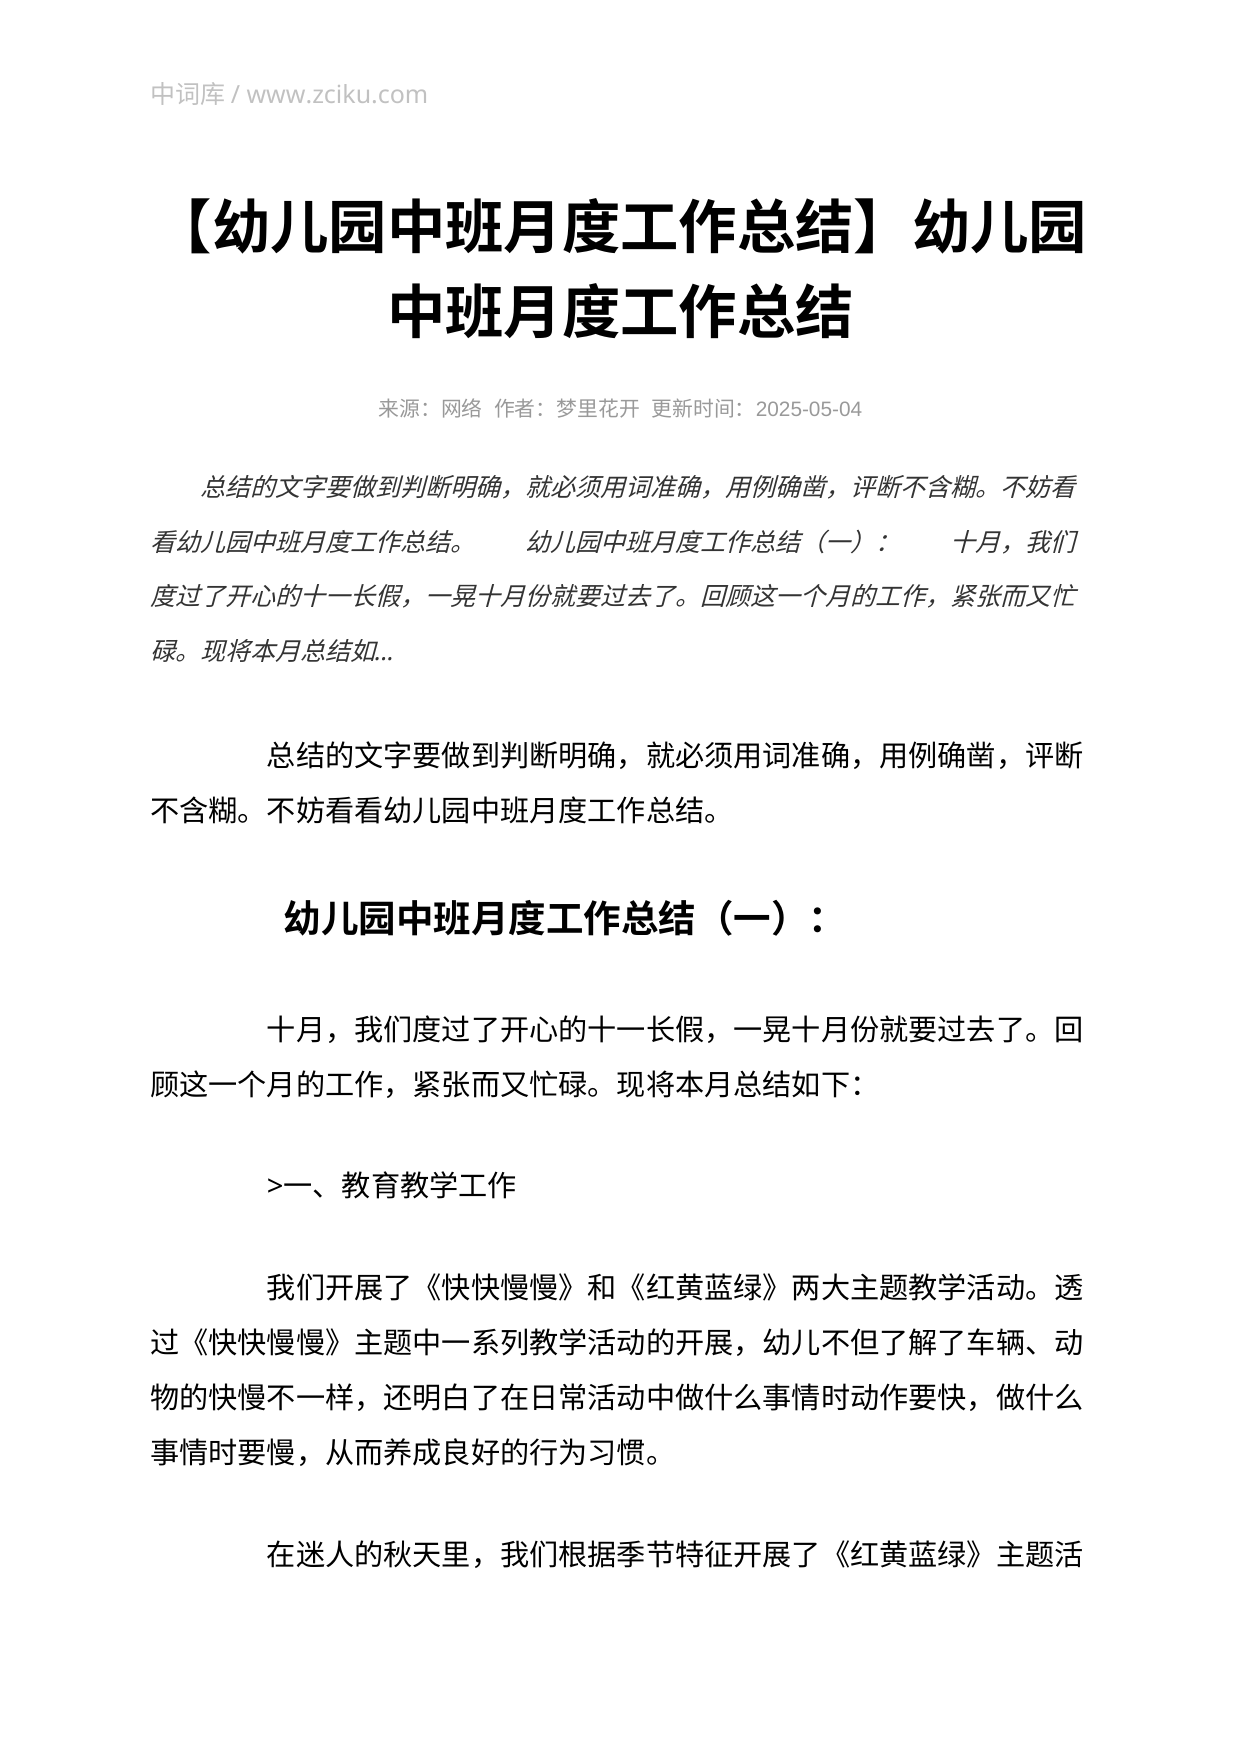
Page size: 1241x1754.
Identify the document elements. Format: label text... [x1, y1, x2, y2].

text 总结的文字要做到判断明确，就必须用词准确，用例确凿，评断不含糊。不妨看看幼儿园中班月度工作总结。 [150, 732, 1090, 829]
text 来源：网络 作者：梦里花开 更新时间：2025-05-04 [150, 397, 1090, 421]
text 总结的文字要做到判断明确，就必须用词准确，用例确凿，评断不含糊。不妨看看幼儿园中班月度工作总结。 幼儿园中班月度工作总结（一）： 十月，我们度过了开心的十一长假，一晃十月份就要过去了。回顾这一个月的工作，紧张而又忙碌。现将本月总结如... [150, 468, 1090, 667]
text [150, 1531, 1090, 1574]
subtitle 【幼儿园中班月度工作总结】幼儿园中班月度工作总结 [150, 181, 1090, 350]
text 我们开展了《快快慢慢》和《红黄蓝绿》两大主题教学活动。透过《快快慢慢》主题中一系列教学活动的开展，幼儿不但了解了车辆、动物的快慢不一样，还明白了在日常活动中做什么事情时动作要快，做什么事情时要慢，从而养成良好的行为习惯。 [150, 1265, 1090, 1472]
text 幼儿园中班月度工作总结（一）： [150, 889, 1090, 943]
text 十月，我们度过了开心的十一长假，一晃十月份就要过去了。回顾这一个月的工作，紧张而又忙碌。现将本月总结如下： [150, 1006, 1090, 1103]
text >一、教育教学工作 [150, 1163, 1090, 1205]
